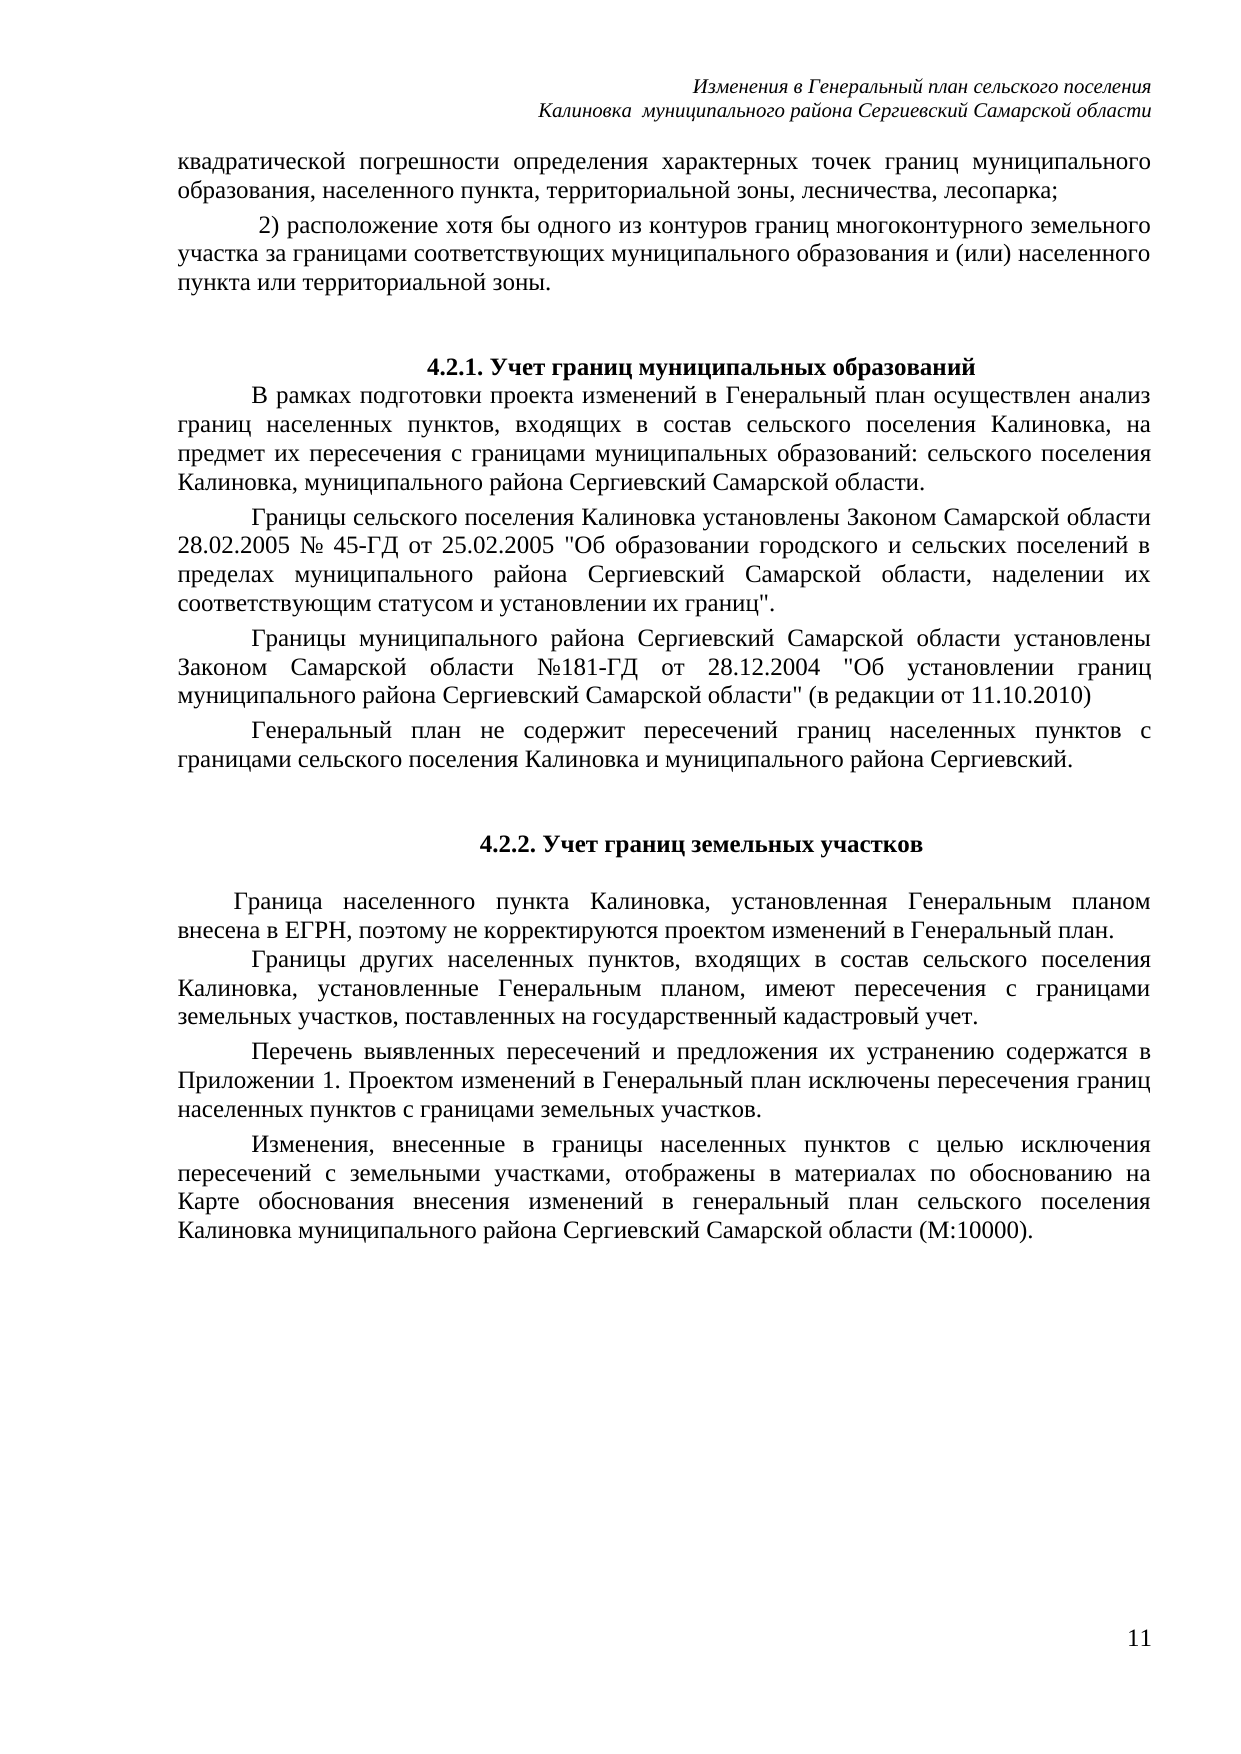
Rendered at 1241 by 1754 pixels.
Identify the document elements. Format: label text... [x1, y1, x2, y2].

list В рамках подготовки проекта изменений в Генеральный план осуществлен анализ границ населенных пунктов, входящих в состав сельского поселения Калиновка, на предмет их пересечения с границами муниципальных образований: сельского поселения Калиновка, муниципального района Сергиевский Самарской области. [177, 381, 1152, 496]
list Изменения, внесенные в границы населенных пунктов с целью исключения пересечений с земельными участками, отображены в материалах по обоснованию на Карте обоснования внесения изменений в генеральный план сельского поселения Калиновка муниципального района Сергиевский Самарской области (М:10000). [177, 1129, 1152, 1244]
subtitle 4.2.1. Учет границ муниципальных образований [177, 352, 1152, 381]
text Граница населенного пункта Калиновка, установленная Генеральным планом внесена в ЕГРН, поэтому не корректируются проектом изменений в Генеральный план. [177, 886, 1152, 944]
list Границы сельского поселения Калиновка установлены Законом Самарской области 28.02.2005 № 45-ГД от 25.02.2005 "Об образовании городского и сельских поселений в пределах муниципального района Сергиевский Самарской области, наделении их соответствующим статусом и установлении их границ". [177, 502, 1152, 617]
list Границы муниципального района Сергиевский Самарской области установлены Законом Самарской области №181-ГД от 28.12.2004 "Об установлении границ муниципального района Сергиевский Самарской области" (в редакции от 11.10.2010) [177, 623, 1152, 709]
subtitle 4.2.2. Учет границ земельных участков [177, 829, 1152, 858]
list Генеральный план не содержит пересечений границ населенных пунктов с границами сельского поселения Калиновка и муниципального района Сергиевский. [177, 716, 1152, 773]
list Перечень выявленных пересечений и предложения их устранению содержатся в Приложении 1. Проектом изменений в Генеральный план исключены пересечения границ населенных пунктов с границами земельных участков. [177, 1036, 1152, 1123]
list 2) расположение хотя бы одного из контуров границ многоконтурного земельного участка за границами соответствующих муниципального образования и (или) населенного пункта или территориальной зоны. [177, 210, 1152, 296]
list Границы других населенных пунктов, входящих в состав сельского поселения Калиновка, установленные Генеральным планом, имеют пересечения с границами земельных участков, поставленных на государственный кадастровый учет. [177, 944, 1152, 1030]
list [177, 146, 1152, 203]
